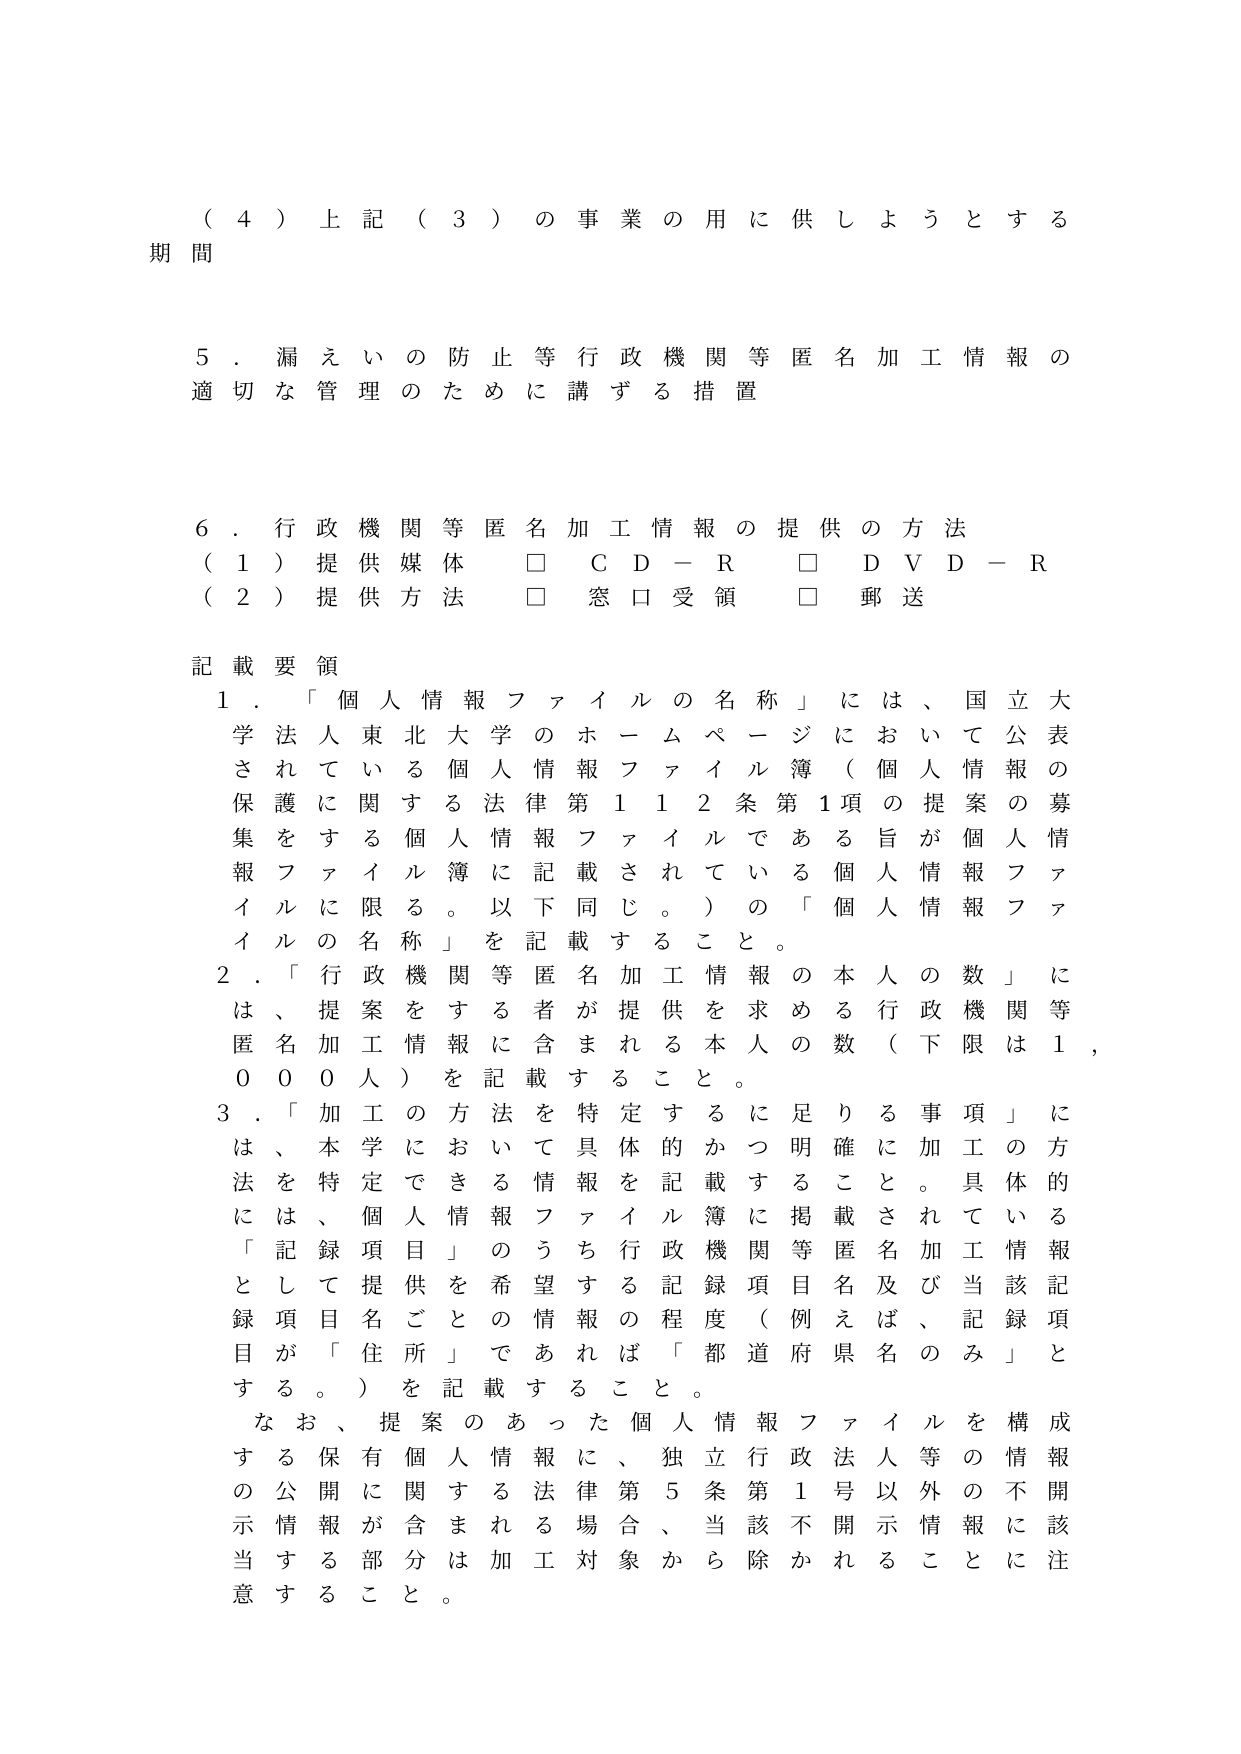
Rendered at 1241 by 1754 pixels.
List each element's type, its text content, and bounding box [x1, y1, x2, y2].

text （４）上記（３）の事業の用に供しようとする期間 [149, 201, 1091, 269]
text 記載要領 [149, 648, 1091, 682]
text ６．行政機関等匿名加工情報の提供の方法 [149, 510, 1091, 544]
text なお、提案のあった個人情報ファイルを構成する保有個人情報に、独立行政法人等の情報の公開に関する法律第５条第１号以外の不開示情報が含まれる場合、当該不開示情報に該当する部分は加工対象から除かれることに注意すること。 [212, 1404, 1091, 1610]
text ２. 「行政機関等匿名加工情報の本人の数」には、提案をする者が提供を求める行政機関等匿名加工情報に含まれる本人の数（下限は１，０００人）を記載すること。 [191, 957, 1091, 1094]
text （２）提供方法 □ 窓口受領 □ 郵送 [149, 579, 1091, 613]
text （１）提供媒体 □ ＣＤ－Ｒ □ ＤＶＤ－Ｒ [149, 544, 1091, 579]
text ５．漏えいの防止等行政機関等匿名加工情報の適切な管理のために講ずる措置 [170, 338, 1091, 407]
text １．「個人情報ファイルの名称」には、国立大学法人東北大学のホームページにおいて公表されている個人情報ファイル簿（個人情報の保護に関する法律第１１２条第1項の提案の募集をする個人情報ファイルである旨が個人情報ファイル簿に記載されている個人情報ファイルに限る。以下同じ。）の「個人情報ファイルの名称」を記載すること。 [191, 682, 1091, 957]
text ３.「加工の方法を特定するに足りる事項」には、本学において具体的かつ明確に加工の方法を特定できる情報を記載すること。具体的には、個人情報ファイル簿に掲載されている「記録項目」のうち行政機関等匿名加工情報として提供を希望する記録項目名及び当該記録項目名ごとの情報の程度（例えば、記録項目が「住所」であれば「都道府県名のみ」とする。）を記載すること。 [191, 1094, 1091, 1404]
